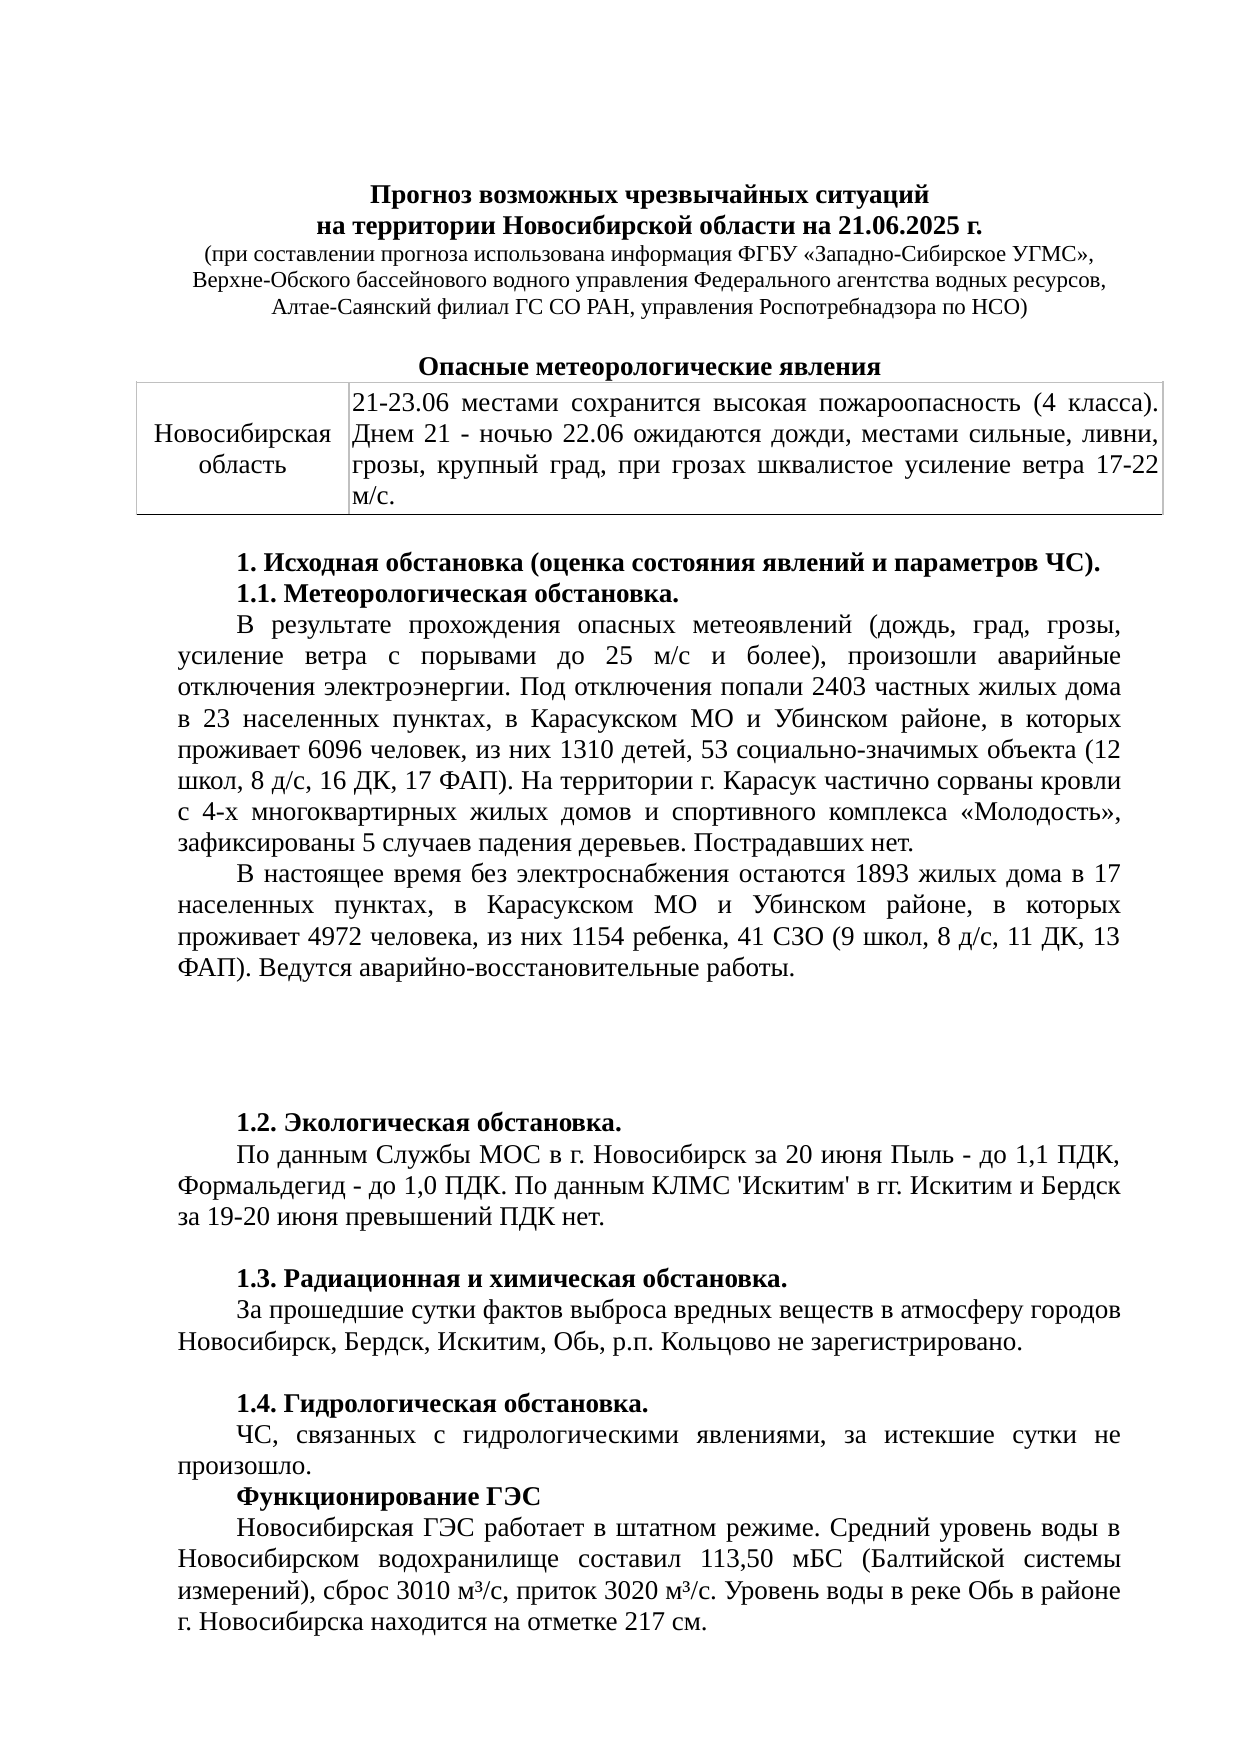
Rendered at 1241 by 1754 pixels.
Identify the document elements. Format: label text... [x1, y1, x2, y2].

table_header Новосибирская область [137, 383, 348, 514]
text По данным Службы МОС в г. Новосибирск за 20 июня Пыль - до 1,1 ПДК, Формальдегид - до 1,0 ПДК. По данным КЛМС 'Искитим' в гг. Искитим и Бердск за 19-20 июня превышений ПДК нет. [177, 1138, 1122, 1231]
text ЧС, связанных с гидрологическими явлениями, за истекшие сутки не произошло. [177, 1418, 1122, 1480]
text 1.2. Экологическая обстановка. [177, 1107, 1122, 1138]
text Верхне-Обского бассейнового водного управления Федерального агентства водных ресурсов, [177, 266, 1122, 293]
text Алтае-Саянский филиал ГС СО РАН, управления Роспотребнадзора по НСО) [177, 293, 1122, 319]
text В настоящее время без электроснабжения остаются 1893 жилых дома в 17 населенных пунктах, в Карасукском МО и Убинском районе, в которых проживает 4972 человека, из них 1154 ребенка, 41 СЗО (9 школ, 8 д/с, 11 ДК, 13 ФАП). Ведутся аварийно-восстановительные работы. [177, 857, 1122, 982]
text (при составлении прогноза использована информация ФГБУ «Западно-Сибирское УГМС», [177, 240, 1122, 266]
table_header 21-23.06 местами сохранится высокая пожароопасность (4 класса). Днем 21 - ночью 22.06 ожидаются дожди, местами сильные, ливни, грозы, крупный град, при грозах шквалистое усиление ветра 17-22 м/с. [350, 383, 1162, 514]
text 1.1. Метеорологическая обстановка. [177, 577, 1122, 608]
text 1. Исходная обстановка (оценка состояния явлений и параметров ЧС). [177, 546, 1122, 577]
text на территории Новосибирской области на 21.06.2025 г. [177, 209, 1122, 240]
text 1.3. Радиационная и химическая обстановка. [177, 1262, 1122, 1293]
text За прошедшие сутки фактов выброса вредных веществ в атмосферу городов Новосибирск, Бердск, Искитим, Обь, р.п. Кольцово не зарегистрировано. [177, 1293, 1122, 1356]
text Прогноз возможных чрезвычайных ситуаций [177, 178, 1122, 209]
text Новосибирская ГЭС работает в штатном режиме. Средний уровень воды в Новосибирском водохранилище составил 113,50 мБС (Балтийской системы измерений), сброс 3010 м³/с, приток 3020 м³/с. Уровень воды в реке Обь в районе г. Новосибирска находится на отметке 217 см. [177, 1511, 1122, 1636]
text Опасные метеорологические явления [177, 350, 1122, 381]
text В результате прохождения опасных метеоявлений (дождь, град, грозы, усиление ветра с порывами до 25 м/с и более), произошли аварийные отключения электроэнергии. Под отключения попали 2403 частных жилых дома в 23 населенных пунктах, в Карасукском МО и Убинском районе, в которых проживает 6096 человек, из них 1310 детей, 53 социально-значимых объекта (12 школ, 8 д/с, 16 ДК, 17 ФАП). На территории г. Карасук частично сорваны кровли с 4-х многоквартирных жилых домов и спортивного комплекса «Молодость», зафиксированы 5 случаев падения деревьев. Пострадавших нет. [177, 608, 1122, 857]
text 1.4. Гидрологическая обстановка. [177, 1387, 1122, 1418]
text Функционирование ГЭС [177, 1480, 1122, 1511]
